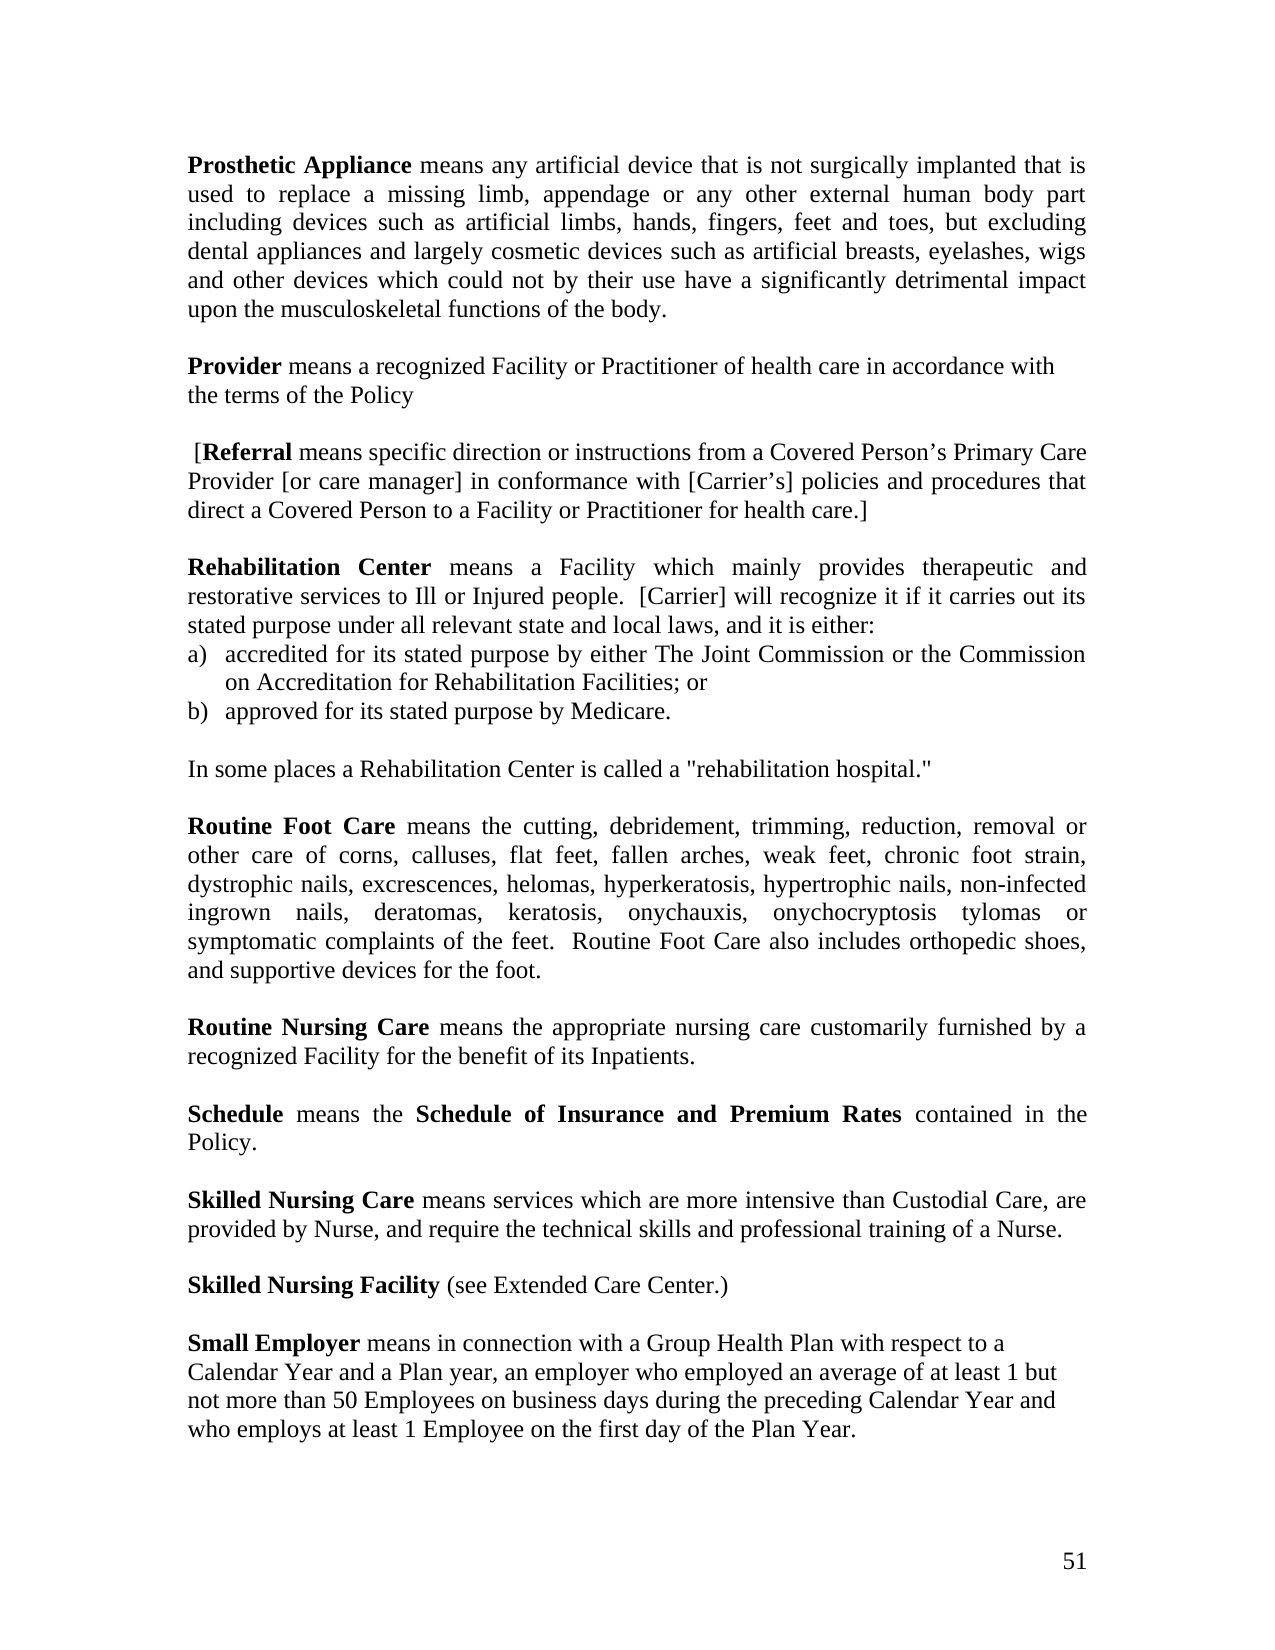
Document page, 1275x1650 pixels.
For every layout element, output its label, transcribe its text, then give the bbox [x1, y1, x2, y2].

text Schedule means the Schedule of Insurance and Premium Rates contained in the Policy. [187, 1099, 1087, 1156]
list accredited for its stated purpose by either The Joint Commission or the Commission on Accreditation for Rehabilitation Facilities; or [187, 639, 1087, 696]
text Skilled Nursing Care means services which are more intensive than Custodial Care, are provided by Nurse, and require the technical skills and professional training of a Nurse. [187, 1185, 1087, 1242]
text Small Employer means in connection with a Group Health Plan with respect to a Calendar Year and a Plan year, an employer who employed an average of at least 1 but not more than 50 Employees on business days during the preceding Calendar Year and who employs at least 1 Employee on the first day of the Plan Year. [187, 1328, 1087, 1443]
text [Referral means specific direction or instructions from a Covered Person’s Primary Care Provider [or care manager] in conformance with [Carrier’s] policies and procedures that direct a Covered Person to a Facility or Practitioner for health care.] [187, 437, 1087, 524]
text Provider means a recognized Facility or Practitioner of health care in accordance with the terms of the Policy [187, 351, 1087, 409]
text means a Facility which mainly provides therapeutic and restorative services to or Injured people. [Carrier] will recognize it if it carries out its stated purpose under all relevant state and local laws, and it is either: [187, 552, 1087, 639]
list approved for its stated purpose by Medicare. [187, 696, 1087, 725]
text Skilled Nursing Facility (see Extended Care Center.) [187, 1271, 1087, 1299]
text In some places a is called a "rehabilitation hospital." [187, 754, 1087, 782]
text Routine Nursing Care means the appropriate nursing care customarily furnished by a recognized Facility for the benefit of its Inpatients. [187, 1012, 1087, 1070]
text Routine Foot Care means the cutting, debridement, trimming, reduction, removal or other care of corns, calluses, flat feet, fallen arches, weak feet, chronic foot strain, dystrophic nails, excrescences, helomas, hyperkeratosis, hypertrophic nails, non-infected ingrown nails, deratomas, keratosis, onychauxis, onychocryptosis tylomas or symptomatic complaints of the feet. Routine Foot Care also includes orthopedic shoes, and supportive devices for the foot. [187, 811, 1087, 984]
text Prosthetic Appliance means any artificial device that is not surgically implanted that is used to replace a missing limb, appendage or any other external human body part including devices such as artificial limbs, hands, fingers, feet and toes, but excluding dental appliances and largely cosmetic devices such as artificial breasts, eyelashes, wigs and other devices which could not by their use have a significantly detrimental impact upon the musculoskeletal functions of the body. [187, 150, 1087, 322]
